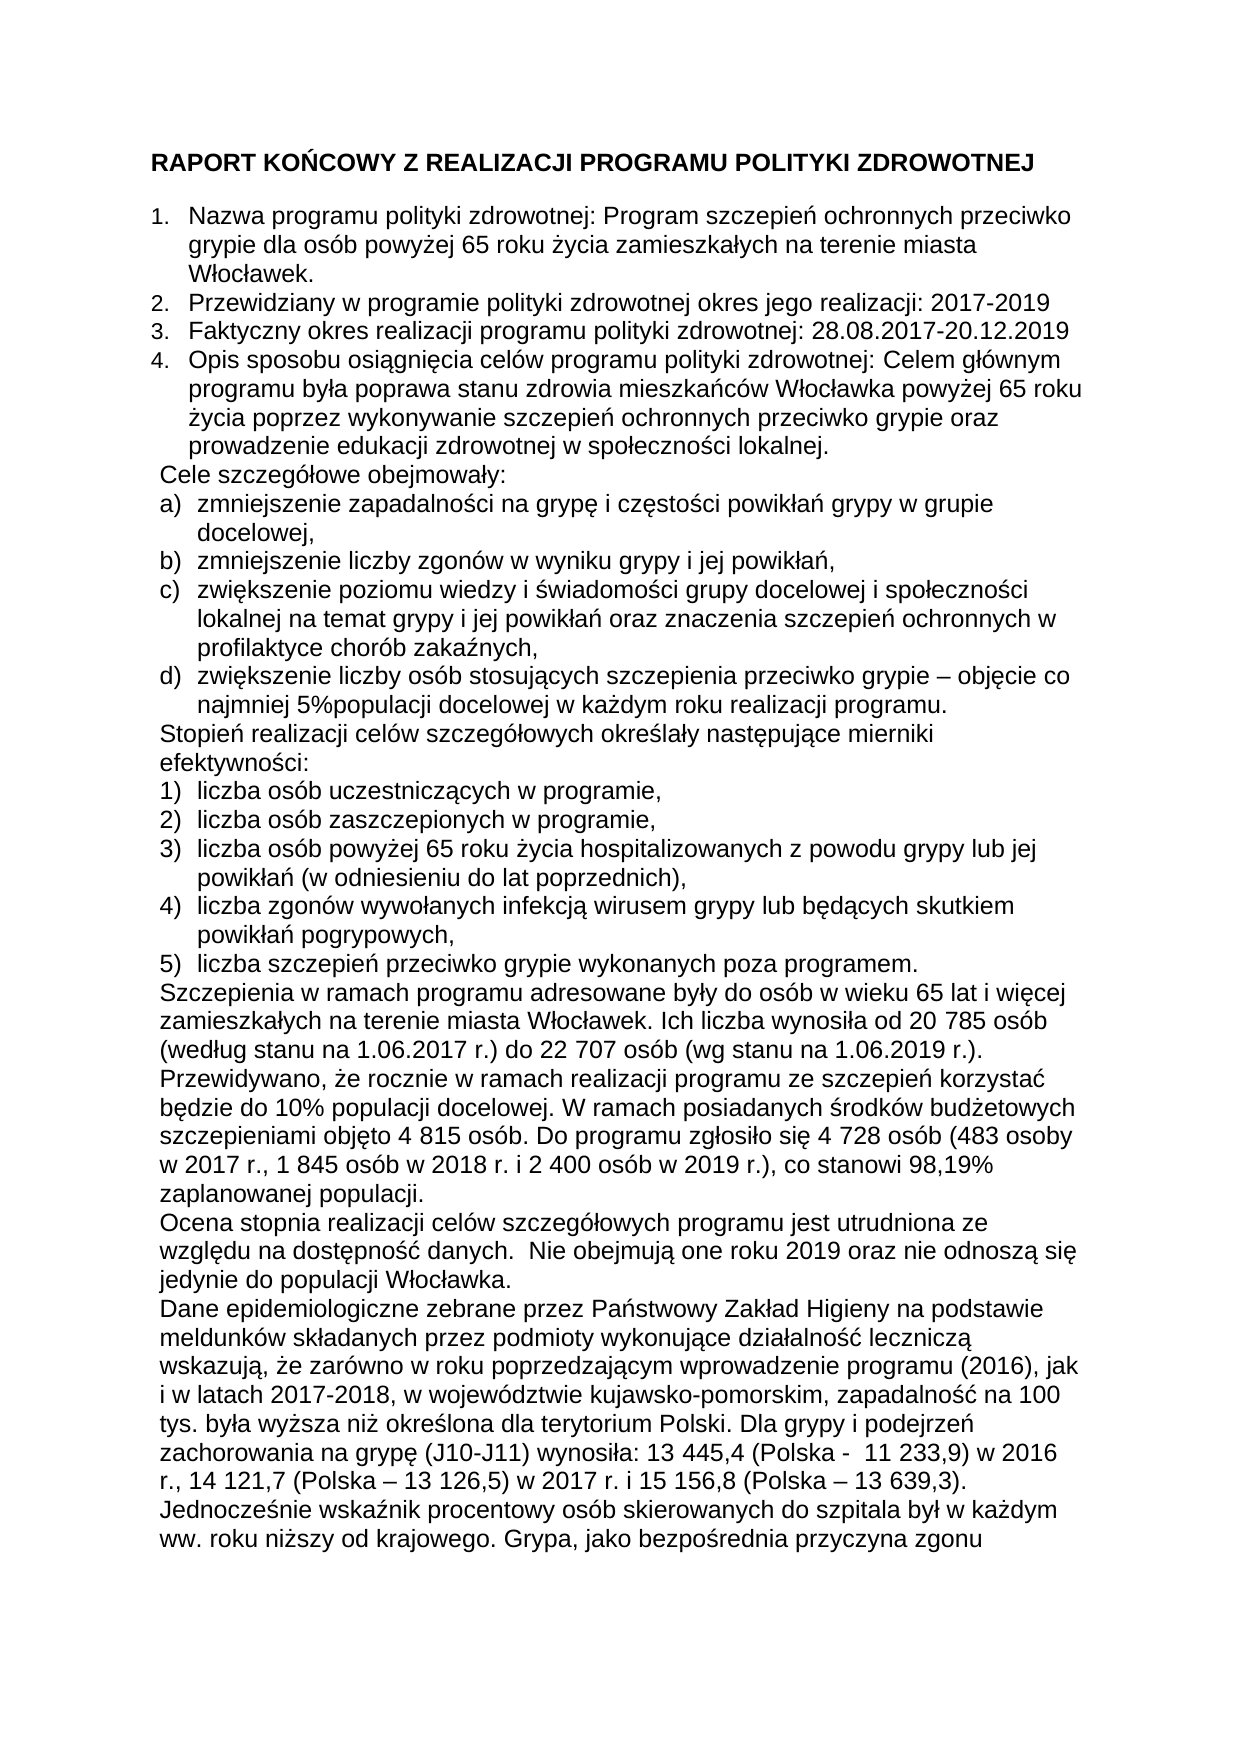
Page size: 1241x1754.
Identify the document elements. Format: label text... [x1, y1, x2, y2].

list Nazwa programu polityki zdrowotnej: Program szczepień ochronnych przeciwko grypie dla osób powyżej 65 roku życia zamieszkałych na terenie miasta Włocławek. [151, 201, 1090, 288]
text Stopień realizacji celów szczegółowych określały następujące mierniki efektywności: [159, 719, 1081, 776]
list zwiększenie liczby osób stosujących szczepienia przeciwko grypie – objęcie co najmniej 5%populacji docelowej w każdym roku realizacji programu. [159, 661, 1081, 719]
list zmniejszenie zapadalności na grypę i częstości powikłań grypy w grupie docelowej, [159, 489, 1081, 546]
list zmniejszenie liczby zgonów w wyniku grypy i jej powikłań, [159, 546, 1081, 575]
text Szczepienia w ramach programu adresowane były do osób w wieku 65 lat i więcej zamieszkałych na terenie miasta Włocławek. Ich liczba wynosiła od 20 785 osób (według stanu na 1.06.2017 r.) do 22 707 osób (wg stanu na 1.06.2019 r.). Przewidywano, że rocznie w ramach realizacji programu ze szczepień korzystać będzie do 10% populacji docelowej. W ramach posiadanych środków budżetowych szczepieniami objęto 4 815 osób. Do programu zgłosiło się 4 728 osób (483 osoby w 2017 r., 1 845 osób w 2018 r. i 2 400 osób w 2019 r.), co stanowi 98,19% zaplanowanej populacji. [159, 978, 1081, 1208]
list liczba osób powyżej 65 roku życia hospitalizowanych z powodu grypy lub jej powikłań (w odniesieniu do lat poprzednich), [159, 834, 1081, 891]
subtitle RAPORT KOŃCOWY Z REALIZACJI PROGRAMU POLITYKI ZDROWOTNEJ [151, 148, 1090, 176]
list liczba osób zaszczepionych w programie, [159, 805, 1081, 834]
list liczba szczepień przeciwko grypie wykonanych poza programem. [159, 949, 1081, 978]
list Opis sposobu osiągnięcia celów programu polityki zdrowotnej: Celem głównym programu była poprawa stanu zdrowia mieszkańców Włocławka powyżej 65 roku życia poprzez wykonywanie szczepień ochronnych przeciwko grypie oraz prowadzenie edukacji zdrowotnej w społeczności lokalnej. [151, 345, 1090, 460]
list Przewidziany w programie polityki zdrowotnej okres jego realizacji: 2017-2019 [151, 288, 1090, 316]
list zwiększenie poziomu wiedzy i świadomości grupy docelowej i społeczności lokalnej na temat grypy i jej powikłań oraz znaczenia szczepień ochronnych w profilaktyce chorób zakaźnych, [159, 575, 1081, 661]
list liczba zgonów wywołanych infekcją wirusem grypy lub będących skutkiem powikłań pogrypowych, [159, 891, 1081, 949]
list liczba osób uczestniczących w programie, [159, 776, 1081, 805]
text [159, 1294, 1081, 1553]
text Cele szczegółowe obejmowały: [159, 460, 1081, 489]
list Faktyczny okres realizacji programu polityki zdrowotnej: 28.08.2017-20.12.2019 [151, 316, 1090, 345]
text Ocena stopnia realizacji celów szczegółowych programu jest utrudniona ze względu na dostępność danych. Nie obejmują one roku 2019 oraz nie odnoszą się jedynie do populacji Włocławka. [159, 1208, 1081, 1294]
